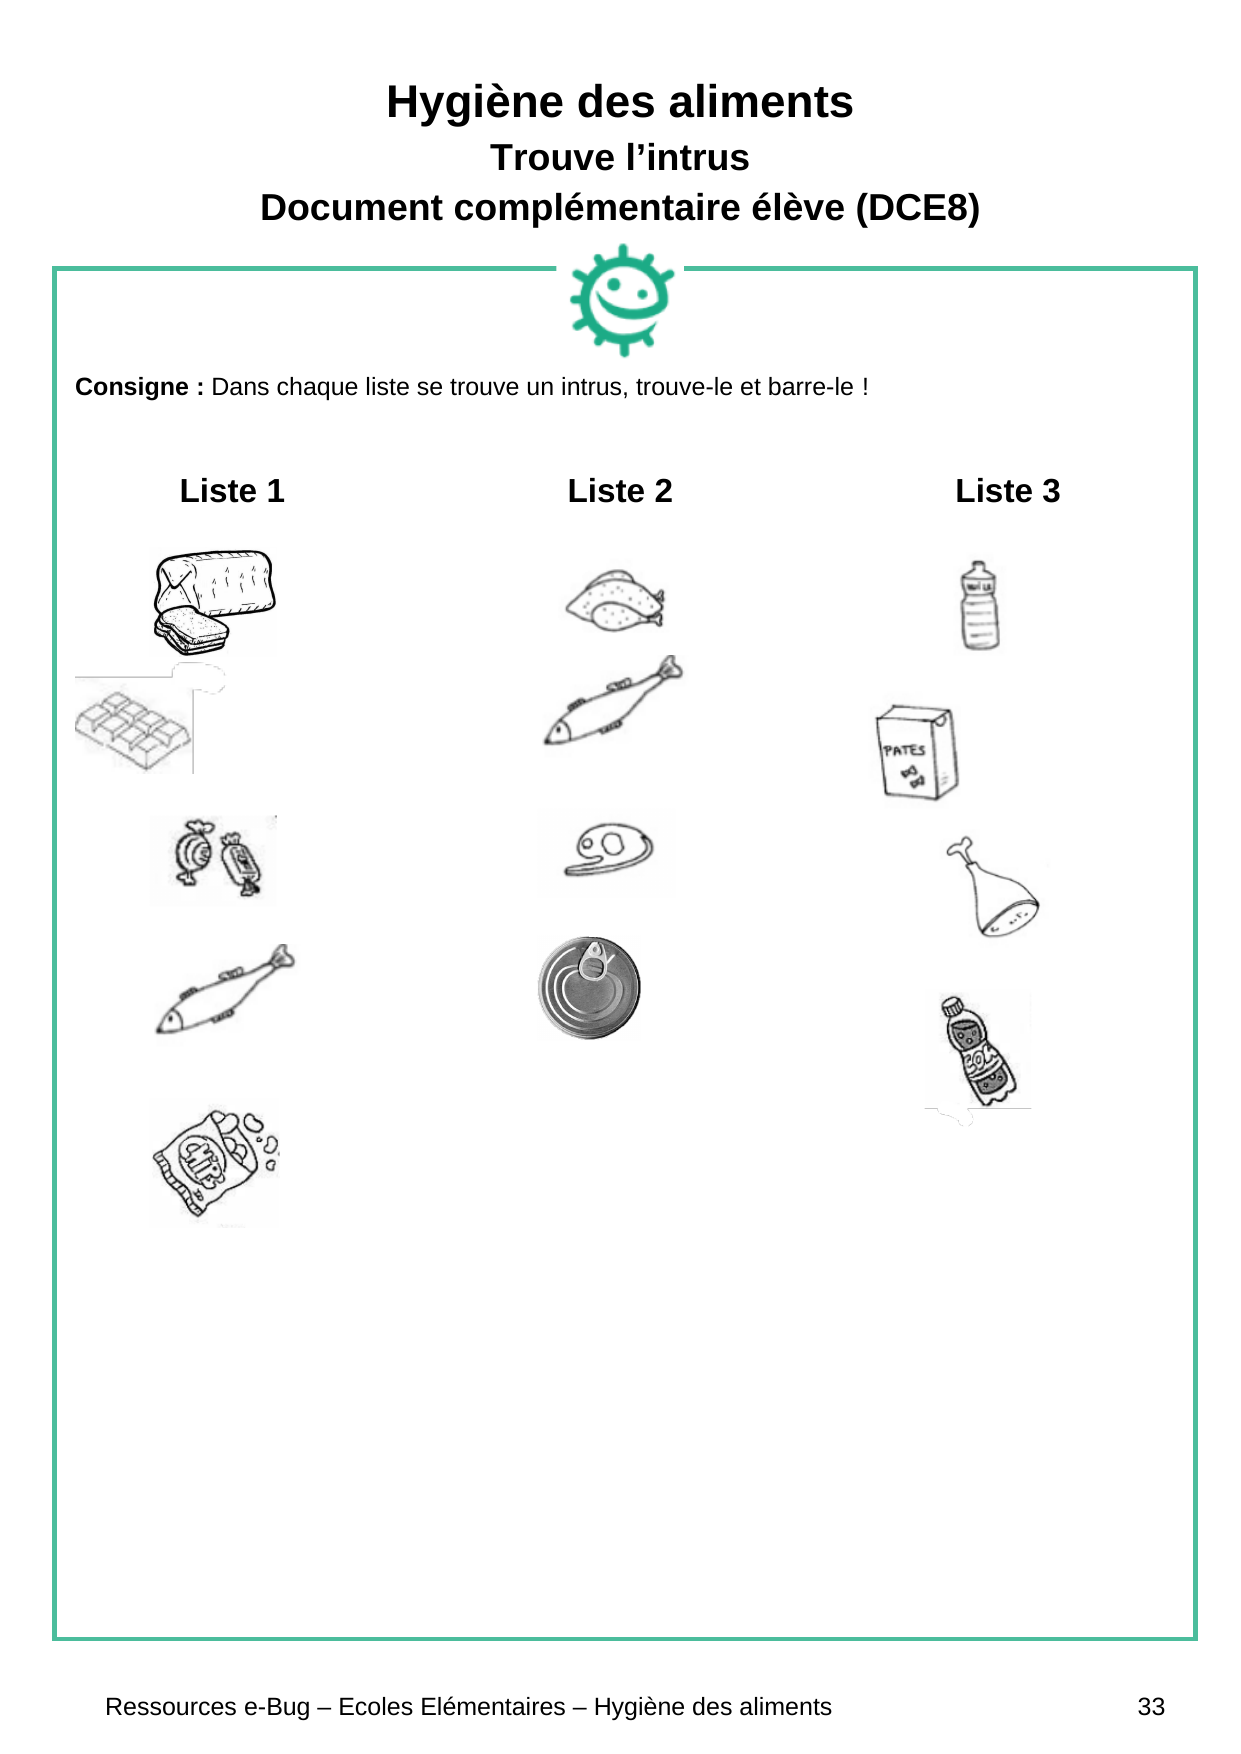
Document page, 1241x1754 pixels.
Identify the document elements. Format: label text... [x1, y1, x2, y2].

subtitle Hygiène des aliments [75, 75, 1165, 128]
picture [924, 827, 1052, 952]
picture [924, 547, 1019, 676]
picture [148, 944, 302, 1061]
picture [150, 816, 276, 906]
picture [148, 547, 277, 657]
picture [536, 547, 703, 651]
text Consigne : Dans chaque liste se trouve un intrus, trouve-le et barre-le ! [75, 372, 1165, 400]
picture [536, 655, 690, 772]
picture [536, 935, 642, 1041]
picture [556, 234, 684, 368]
text Liste 3 [851, 471, 1165, 509]
subtitle Trouve l’intrus Document complémentaire élève (DCE8) [75, 136, 1165, 228]
text Liste 1 [75, 471, 389, 509]
picture [148, 1098, 280, 1228]
picture [924, 989, 1032, 1127]
picture [850, 680, 983, 818]
picture [75, 661, 227, 774]
text Liste 2 [463, 471, 777, 509]
picture [538, 809, 675, 897]
